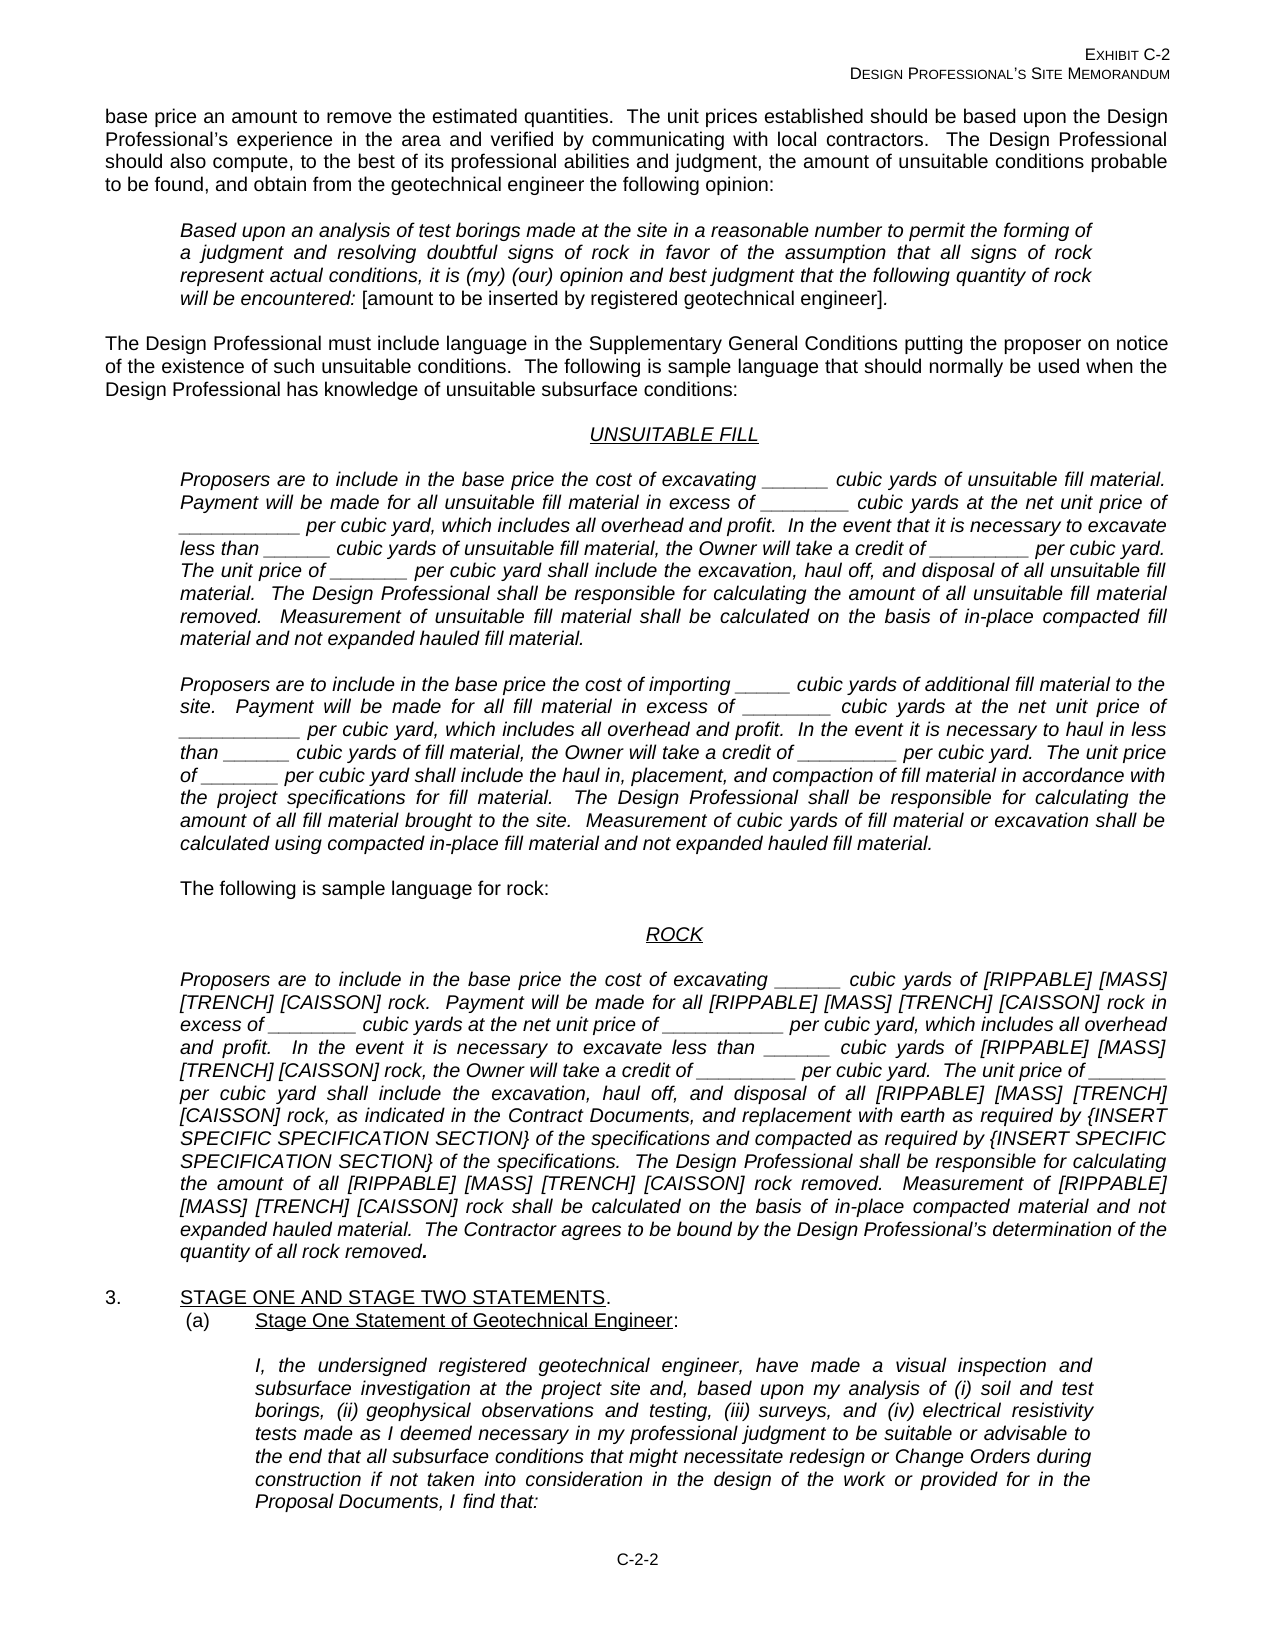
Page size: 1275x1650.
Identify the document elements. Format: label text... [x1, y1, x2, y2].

text Based upon an analysis of test borings made at the site in a reasonable number to permit the forming of a judgment and resolving doubtful signs of rock in favor of the assumption that all signs of rock represent actual conditions, it is (my) (our) opinion and best judgment that the following quantity of rock will be encountered: [amount to be inserted by registered geotechnical engineer]. [180, 218, 1095, 309]
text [105, 105, 1170, 196]
text The following is sample language for rock: [180, 877, 1170, 900]
text Proposers are to include in the base price the cost of importing _____ cubic yards of additional fill material to the site. Payment will be made for all fill material in excess of ________ cubic yards at the net unit price of ___________ per cubic yard, which includes all overhead and profit. In the event it is necessary to haul in less than ______ cubic yards of fill material, the Owner will take a credit of _________ per cubic yard. The unit price of _______ per cubic yard shall include the haul in, placement, and compaction of fill material in accordance with the project specifications for fill material. The Design Professional shall be responsible for calculating the amount of all fill material brought to the site. Measurement of cubic yards of fill material or excavation shall be calculated using compacted in-place fill material and not expanded hauled fill material. [180, 673, 1170, 854]
text Proposers are to include in the base price the cost of excavating ______ cubic yards of [RIPPABLE] [MASS] [TRENCH] [CAISSON] rock. Payment will be made for all [RIPPABLE] [MASS] [TRENCH] [CAISSON] rock in excess of ________ cubic yards at the net unit price of ___________ per cubic yard, which includes all overhead and profit. In the event it is necessary to excavate less than ______ cubic yards of [RIPPABLE] [MASS] [TRENCH] [CAISSON] rock, the Owner will take a credit of _________ per cubic yard. The unit price of _______ per cubic yard shall include the excavation, haul off, and disposal of all [RIPPABLE] [MASS] [TRENCH] [CAISSON] rock, as indicated in the Contract Documents, and replacement with earth as required by {INSERT SPECIFIC SPECIFICATION SECTION} of the specifications and compacted as required by {INSERT SPECIFIC SPECIFICATION SECTION} of the specifications. The Design Professional shall be responsible for calculating the amount of all [RIPPABLE] [MASS] [TRENCH] [CAISSON] rock removed. Measurement of [RIPPABLE] [MASS] [TRENCH] [CAISSON] rock shall be calculated on the basis of in-place compacted material and not expanded hauled material. The Contractor agrees to be bound by the Design Professional’s determination of the quantity of all rock removed. [180, 968, 1170, 1263]
text UNSUITABLE FILL [180, 423, 1170, 446]
text (a) Stage One Statement of Geotechnical Engineer: [180, 1308, 1170, 1331]
text The Design Professional must include language in the Supplementary General Conditions putting the proposer on notice of the existence of such unsuitable conditions. The following is sample language that should normally be used when the Design Professional has knowledge of unsuitable subsurface conditions: [105, 332, 1170, 400]
text Proposers are to include in the base price the cost of excavating ______ cubic yards of unsuitable fill material. Payment will be made for all unsuitable fill material in excess of ________ cubic yards at the net unit price of ___________ per cubic yard, which includes all overhead and profit. In the event that it is necessary to excavate less than ______ cubic yards of unsuitable fill material, the Owner will take a credit of _________ per cubic yard. The unit price of _______ per cubic yard shall include the excavation, haul off, and disposal of all unsuitable fill material. The Design Professional shall be responsible for calculating the amount of all unsuitable fill material removed. Measurement of unsuitable fill material shall be calculated on the basis of in-place compacted fill material and not expanded hauled fill material. [180, 468, 1170, 650]
text 3. STAGE ONE AND STAGE TWO STATEMENTS. [105, 1286, 1170, 1308]
text ROCK [180, 922, 1170, 945]
text I, the undersigned registered geotechnical engineer, have made a visual inspection and subsurface investigation at the project site and, based upon my analysis of (i) soil and test borings, (ii) geophysical observations and testing, (iii) surveys, and (iv) electrical resistivity tests made as I deemed necessary in my professional judgment to be suitable or advisable to the end that all subsurface conditions that might necessitate redesign or Change Orders during construction if not taken into consideration in the design of the work or provided for in the Proposal Documents, I find that: [255, 1354, 1095, 1513]
